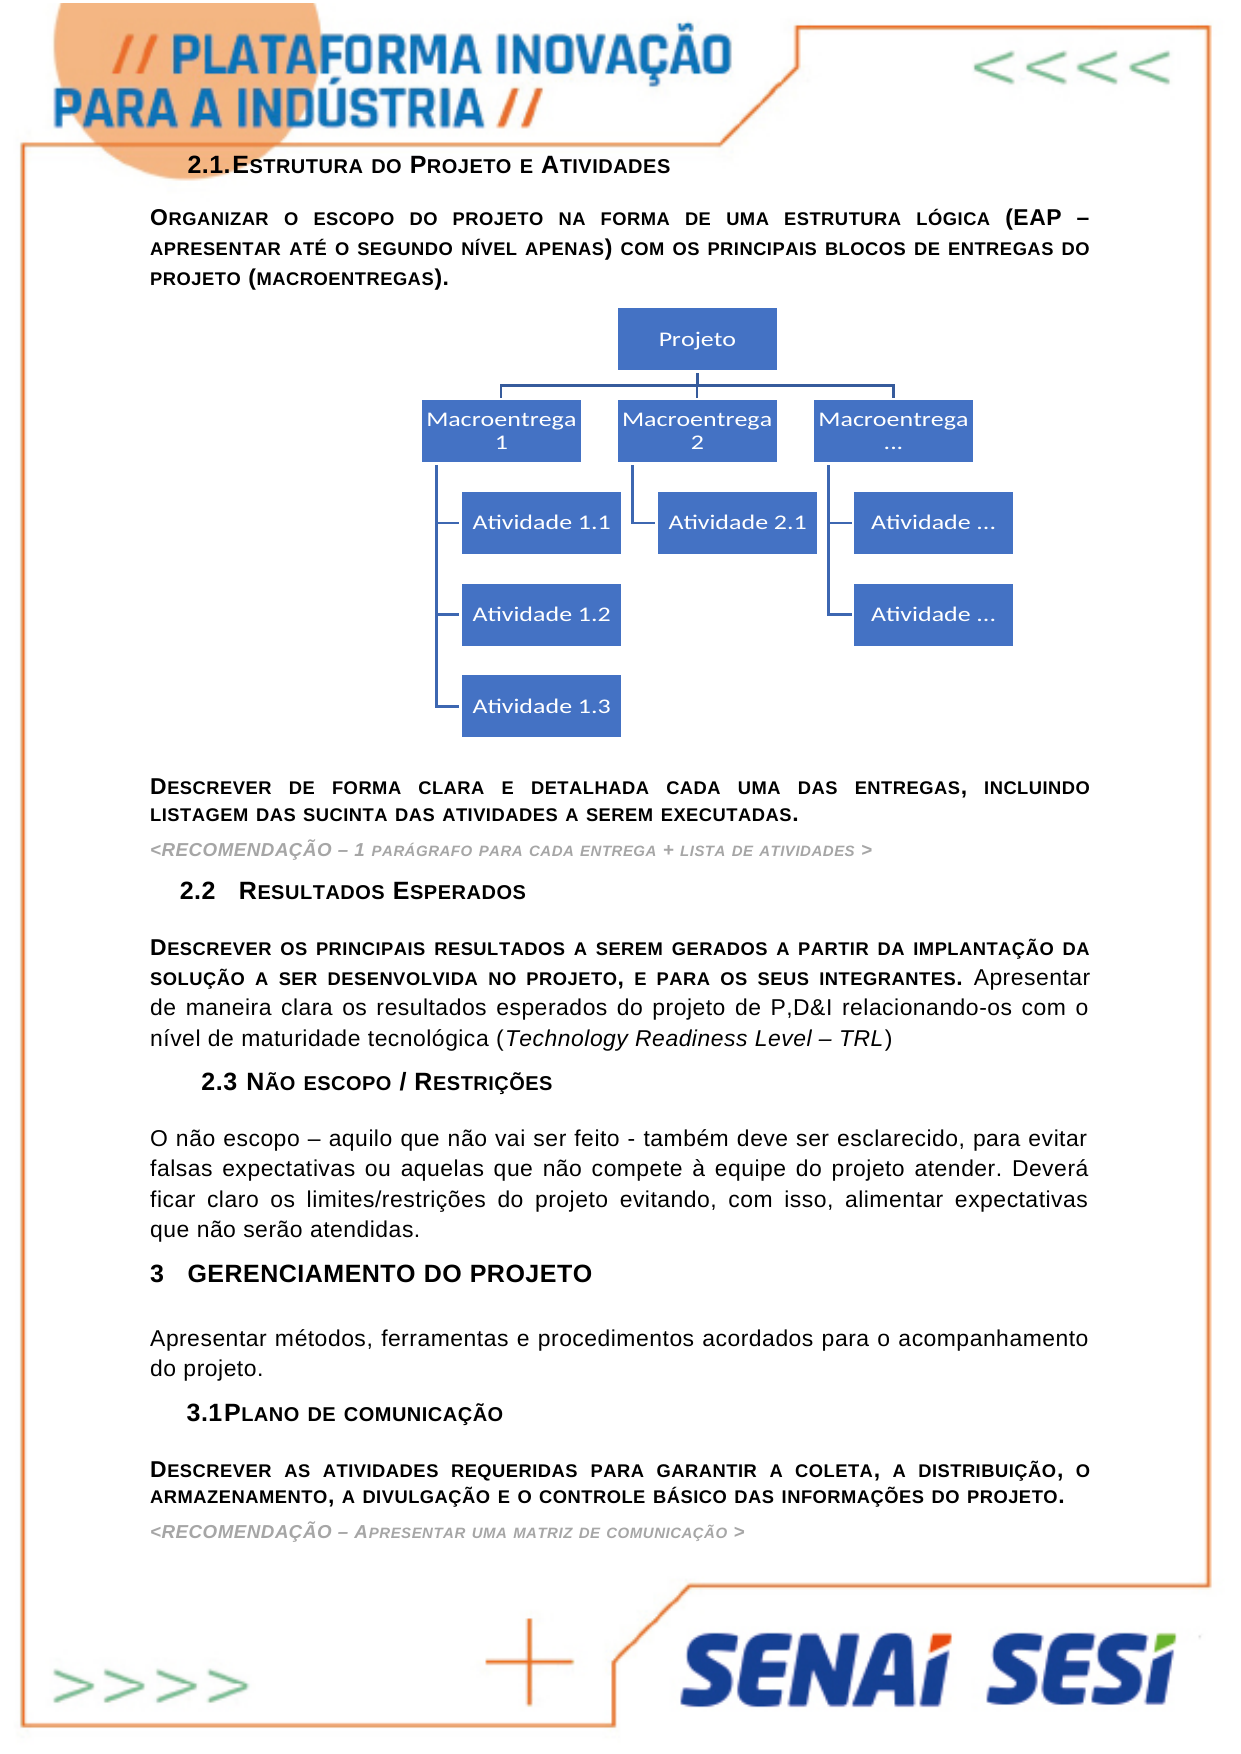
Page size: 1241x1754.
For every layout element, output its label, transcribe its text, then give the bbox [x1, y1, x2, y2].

text Descrever as atividades requeridas para garantir a coleta, a distribuição, o armazenamento, a divulgação e o controle básico das informações do projeto. [150, 1456, 1090, 1508]
list Resultados Esperados [179, 876, 1090, 904]
list Plano de comunicação [186, 1398, 1090, 1426]
text Apresentar métodos, ferramentas e procedimentos acordados para o acompanhamento do projeto. [150, 1325, 1090, 1381]
list GERENCIAMENTO DO PROJETO [150, 1258, 1090, 1287]
text Descrever os principais resultados a serem gerados a partir da implantação da solução a ser desenvolvida no projeto, e para os seus integrantes. Apresentar de maneira clara os resultados esperados do projeto de P,D&I relacionando-os com o nível de maturidade tecnológica (Technology Readiness Level – TRL) [150, 934, 1090, 1051]
picture [1, 3, 1237, 1749]
text O não escopo – aquilo que não vai ser feito - também deve ser esclarecido, para evitar falsas expectativas ou aquelas que não compete à equipe do projeto atender. Deverá ficar claro os limites/restrições do projeto evitando, com isso, alimentar expectativas que não serão atendidas. [150, 1125, 1090, 1242]
list Estrutura do Projeto e Atividades [187, 150, 1090, 179]
text Descrever de forma clara e detalhada cada uma das entregas, incluindo listagem das sucinta das atividades a serem executadas. [150, 773, 1090, 826]
text <RECOMENDAÇÃO – Apresentar uma matriz de comunicação > [150, 1521, 1090, 1542]
list Não escopo / Restrições [201, 1067, 1090, 1096]
text <RECOMENDAÇÃO – 1 parágrafo para cada entrega + lista de atividades > [150, 838, 1090, 860]
text Organizar o escopo do projeto na forma de uma estrutura lógica (EAP – apresentar até o segundo nível apenas) com os principais blocos de entregas do projeto (macroentregas). [150, 204, 1090, 291]
